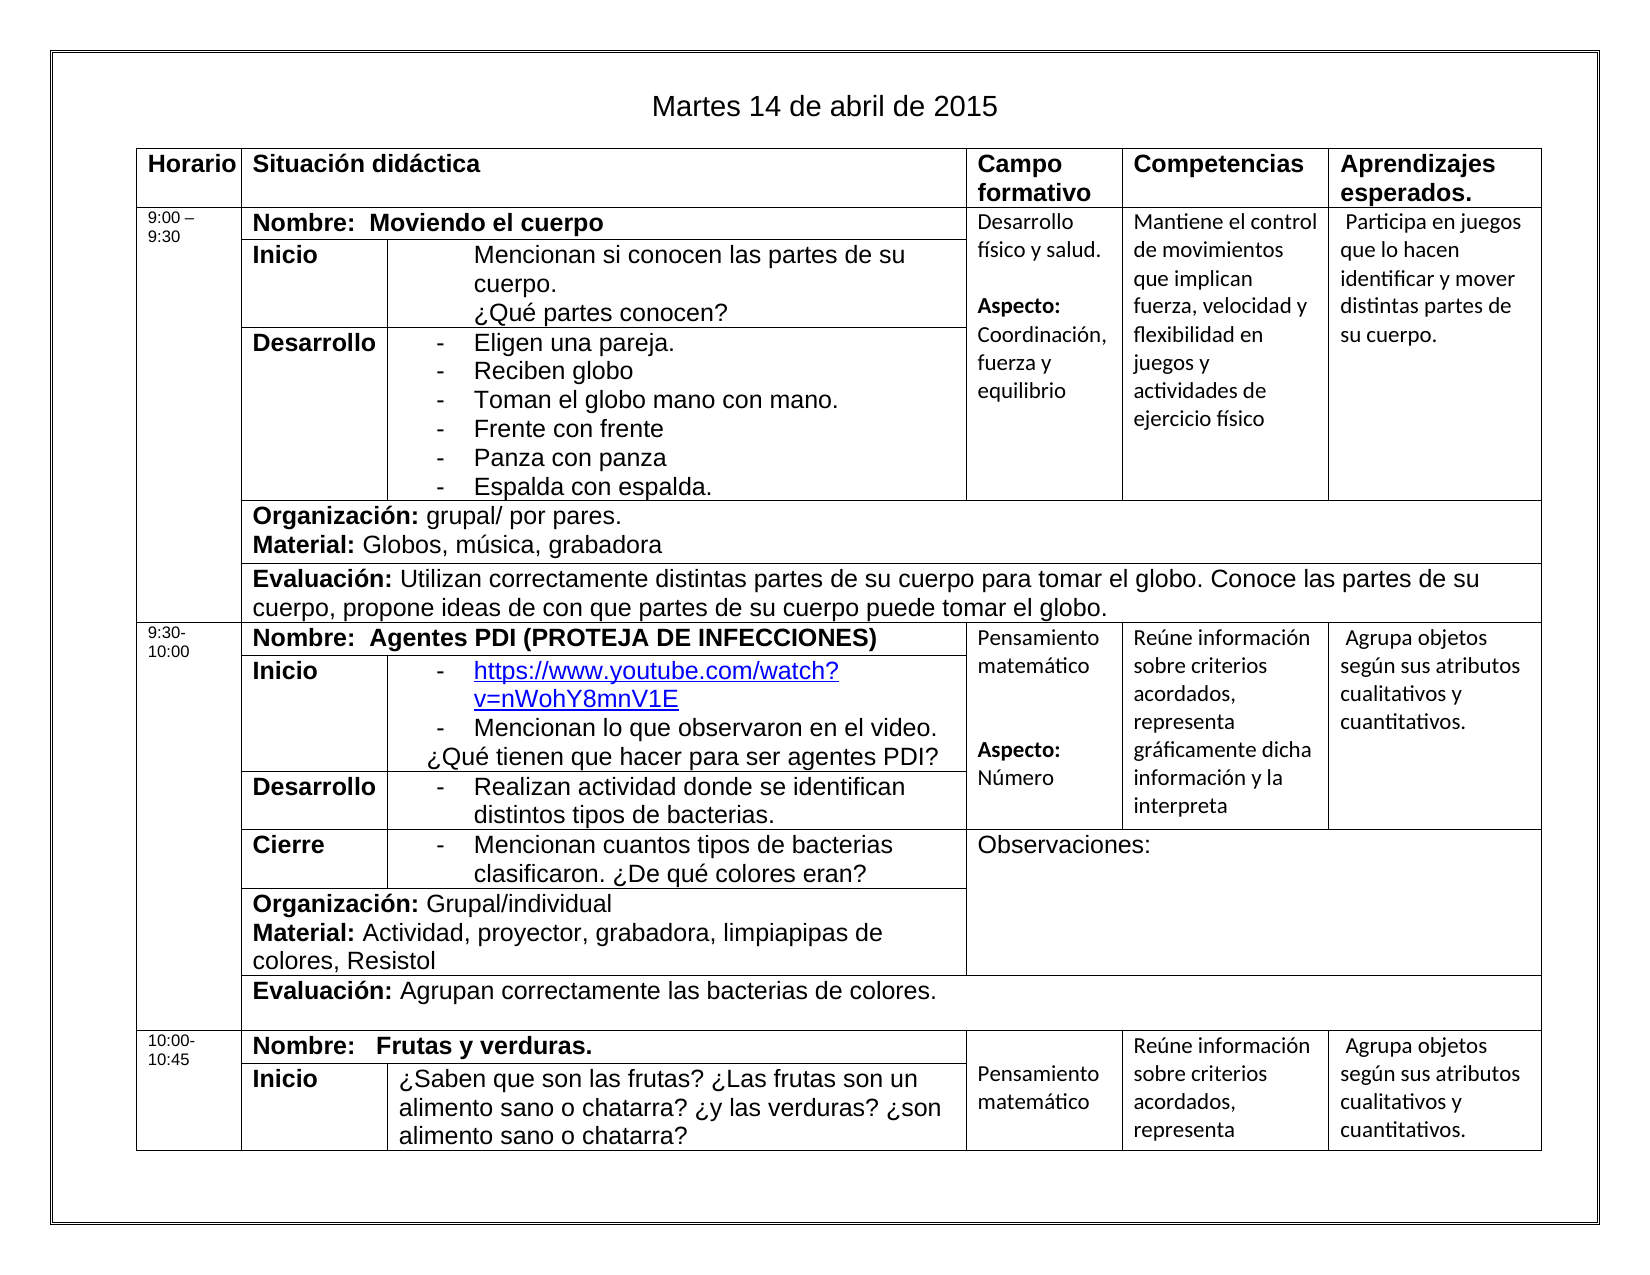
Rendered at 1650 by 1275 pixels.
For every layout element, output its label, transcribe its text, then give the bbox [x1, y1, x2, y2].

table_cell Participa en juegos que lo hacen identificar y mover distintas partes de su cuerpo. [1329, 208, 1541, 500]
table_cell Nombre: Moviendo el cuerpo [242, 208, 966, 239]
table_header Competencias [1123, 149, 1328, 207]
text Martes 14 de abril de 2015 [148, 89, 1502, 122]
table_cell Organización: Grupal/individual Material: Actividad, proyector, grabadora, limpiapipas de colores, Resistol [242, 889, 966, 975]
table_cell Reúne información sobre criterios acordados, representa gráficamente dicha información y la interpreta [1123, 623, 1328, 829]
table_cell Agrupa objetos según sus atributos cualitativos y cuantitativos. [1329, 623, 1541, 829]
table_cell Desarrollo [242, 772, 387, 829]
table_cell Evaluación: Utilizan correctamente distintas partes de su cuerpo para tomar el globo. Conoce las partes de su cuerpo, propone ideas de con que partes de su cuerpo puede tomar el globo. [242, 564, 1541, 622]
table_cell Inicio [242, 240, 387, 327]
table_header Aprendizajes esperados. [1329, 149, 1541, 207]
table_cell Realizan actividad donde se identifican distintos tipos de bacterias. [388, 772, 966, 829]
table_header Situación didáctica [242, 149, 966, 207]
table_cell 9:30- 10:00 [137, 623, 241, 1030]
table_cell Desarrollo [242, 328, 387, 500]
table_cell Evaluación: Agrupan correctamente las bacterias de colores. [242, 976, 1541, 1030]
table_cell Mencionan si conocen las partes de su cuerpo. ¿Qué partes conocen? [388, 240, 966, 327]
table_cell Inicio [242, 656, 387, 771]
table_cell 9:00 – 9:30 [137, 208, 241, 622]
table_cell Eligen una pareja. Reciben globo Toman el globo mano con mano. Frente con frente Panza con panza Espalda con espalda. [388, 328, 966, 500]
table_cell Inicio [242, 1064, 387, 1150]
table_cell Mencionan cuantos tipos de bacterias clasificaron. ¿De qué colores eran? [388, 830, 966, 888]
table_cell Mantiene el control de movimientos que implican fuerza, velocidad y flexibilidad en juegos y actividades de ejercicio físico [1123, 208, 1328, 500]
table_header Horario [137, 149, 241, 207]
table_cell Nombre: Agentes PDI (PROTEJA DE INFECCIONES) [242, 623, 966, 655]
table_header Campo formativo [967, 149, 1122, 207]
table_cell Pensamiento matemático Aspecto: Número [967, 1031, 1122, 1150]
table_cell ¿Saben que son las frutas? ¿Las frutas son un alimento sano o chatarra? ¿y las verduras? ¿son alimento sano o chatarra? [388, 1064, 966, 1150]
table_cell Cierre [242, 830, 387, 888]
table_cell Organización: grupal/ por pares. Material: Globos, música, grabadora [242, 501, 1541, 563]
table_cell Desarrollo físico y salud. Aspecto: Coordinación, fuerza y equilibrio [967, 208, 1122, 500]
table_cell https://www.youtube.com/watch?v=nWohY8mnV1E Mencionan lo que observaron en el video. ¿Qué tienen que hacer para ser agentes PDI? [388, 656, 966, 771]
table_cell Reúne información sobre criterios acordados, representa gráficamente dicha información y la interpreta [1123, 1031, 1328, 1150]
table_cell 10:00- 10:45 [137, 1031, 241, 1150]
table_cell Pensamiento matemático Aspecto: Número [967, 623, 1122, 829]
table_cell Nombre: Frutas y verduras. [242, 1031, 966, 1063]
table_cell Observaciones: [967, 830, 1541, 975]
table_cell Agrupa objetos según sus atributos cualitativos y cuantitativos. [1329, 1031, 1541, 1150]
